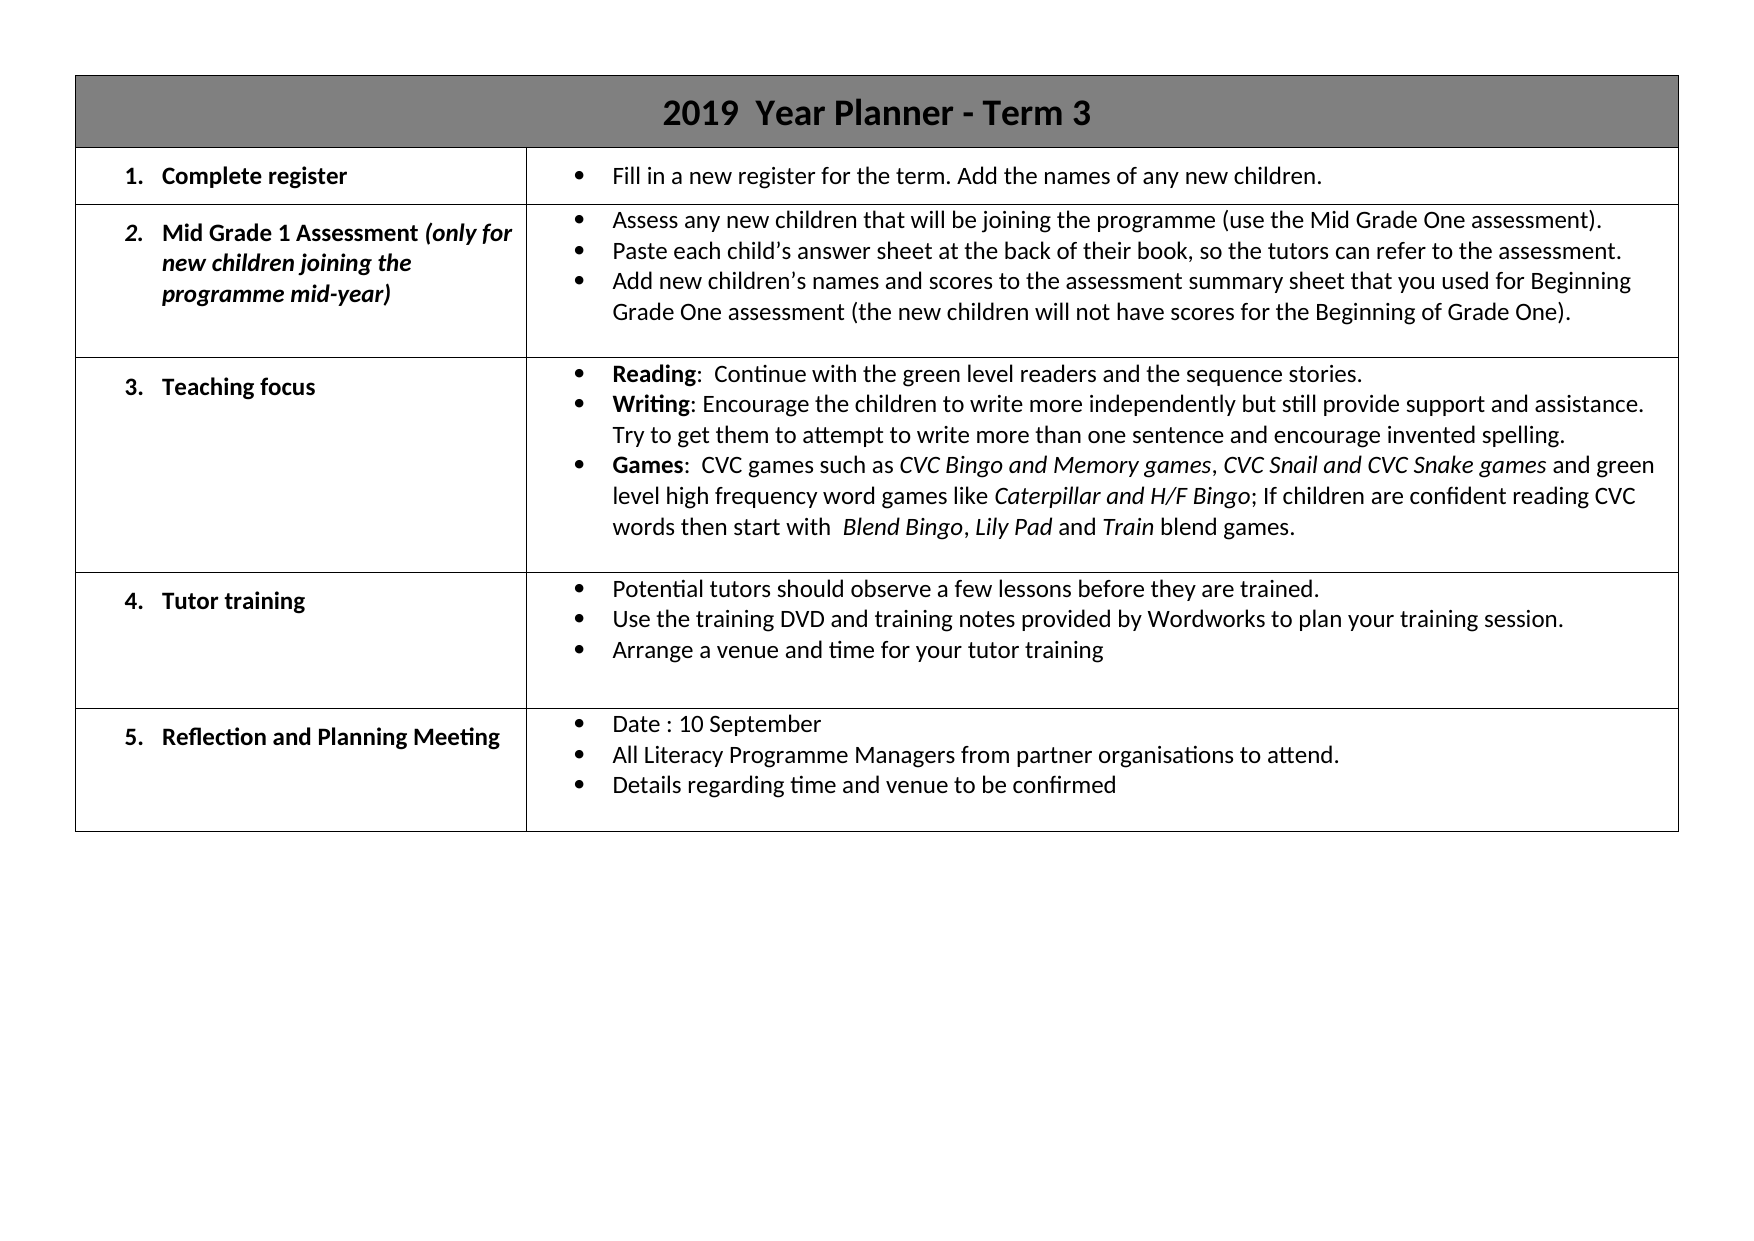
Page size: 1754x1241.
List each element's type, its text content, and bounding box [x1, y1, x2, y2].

table_cell Complete register [76, 148, 526, 203]
table_cell Tutor training [76, 573, 526, 707]
table_header 2019 Year Planner - Term 3 [76, 76, 1678, 147]
table_cell Reading: Continue with the green level readers and the sequence stories. Writing: Encourage the children to write more independently but still provide support and assistance. Try to get them to attempt to write more than one sentence and encourage invented spelling. Games: CVC games such as CVC Bingo and Memory games, CVC Snail and CVC Snake games and green level high frequency word games like Caterpillar and H/F Bingo; If children are confident reading CVC words then start with Blend Bingo, Lily Pad and Train blend games. [527, 358, 1678, 572]
table_cell Date : 10 September All Literacy Programme Managers from partner organisations to attend. Details regarding time and venue to be confirmed [527, 709, 1678, 831]
table_cell Teaching focus [76, 358, 526, 572]
table_cell Assess any new children that will be joining the programme (use the Mid Grade One assessment). Paste each child’s answer sheet at the back of their book, so the tutors can refer to the assessment. Add new children’s names and scores to the assessment summary sheet that you used for Beginning Grade One assessment (the new children will not have scores for the Beginning of Grade One). [527, 205, 1678, 357]
table_cell Reflection and Planning Meeting [76, 709, 526, 831]
table_cell Fill in a new register for the term. Add the names of any new children. [527, 148, 1678, 203]
table_cell Potential tutors should observe a few lessons before they are trained. Use the training DVD and training notes provided by Wordworks to plan your training session. Arrange a venue and time for your tutor training [527, 573, 1678, 707]
table_cell Mid Grade 1 Assessment (only for new children joining the programme mid-year) [76, 205, 526, 357]
